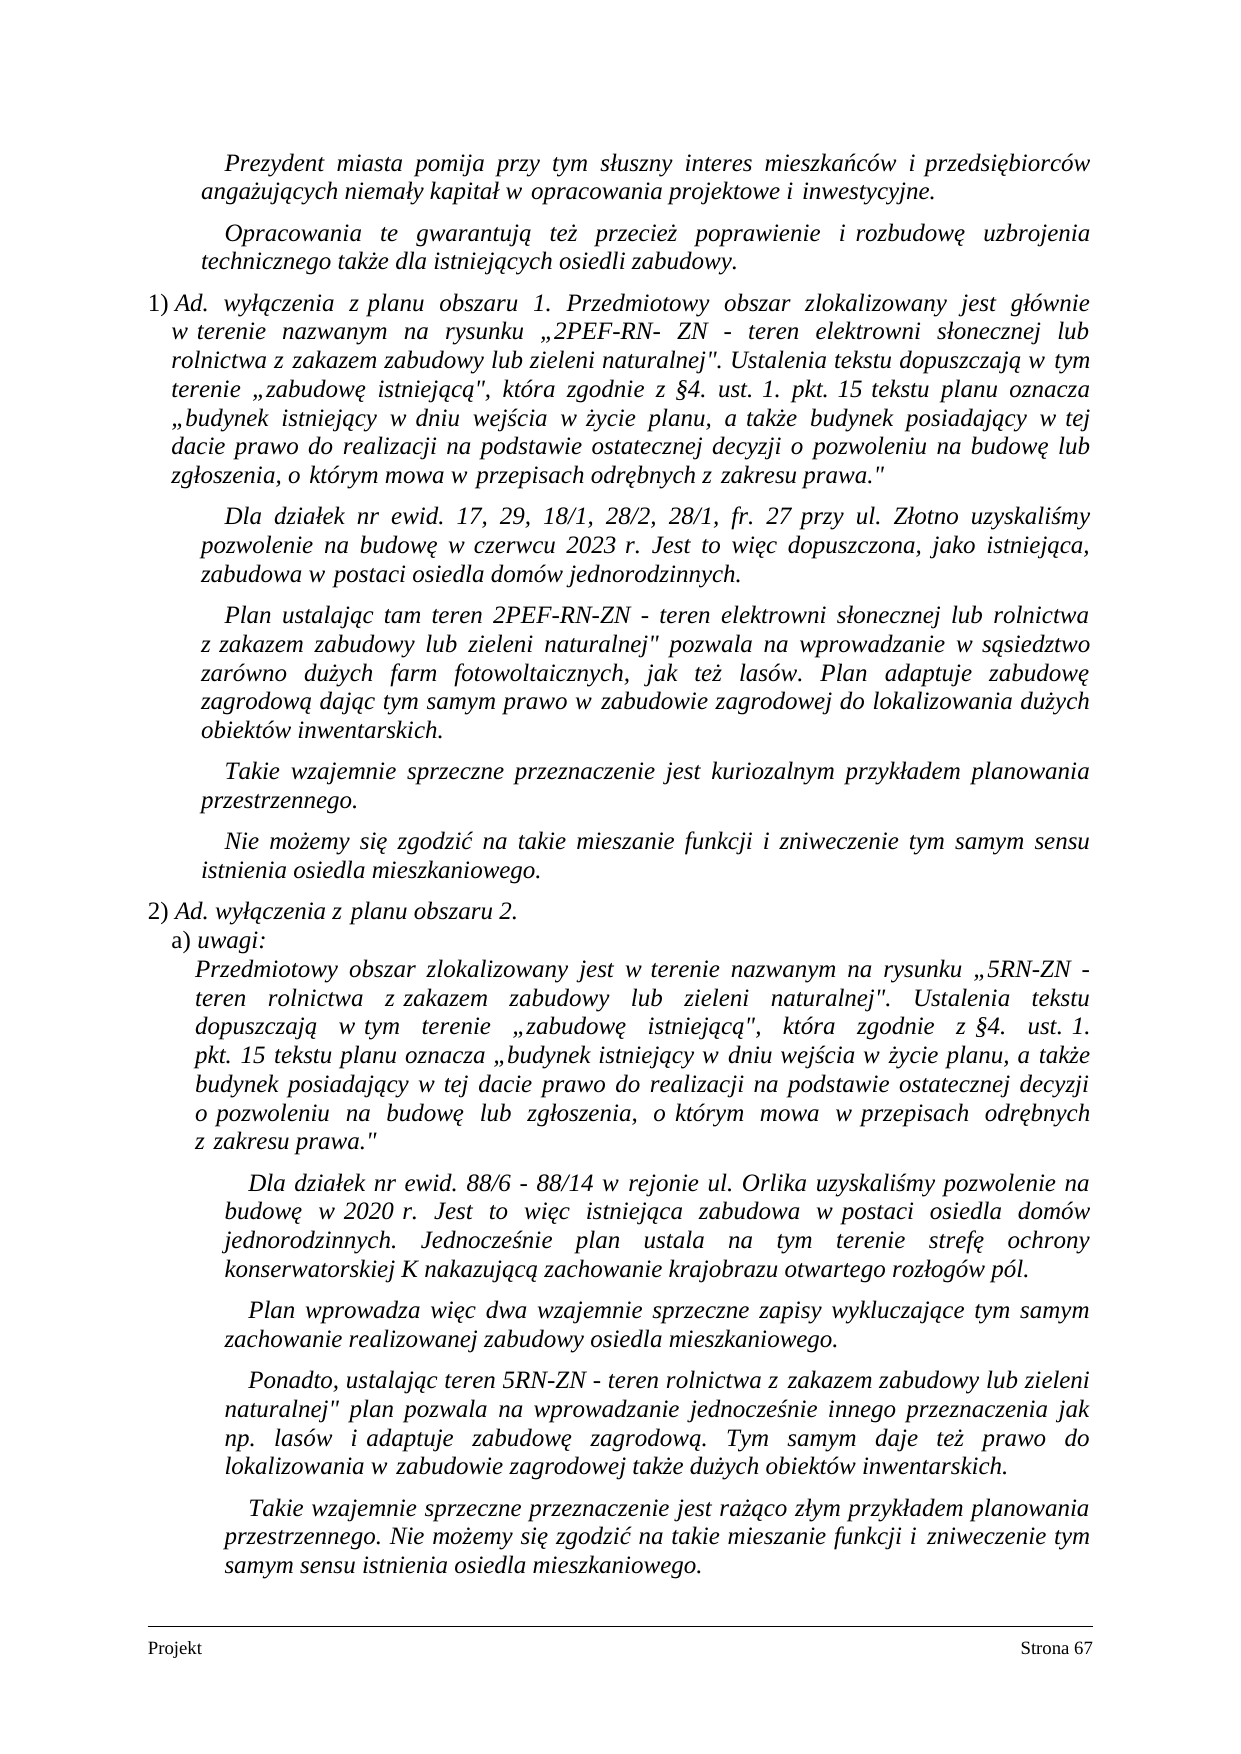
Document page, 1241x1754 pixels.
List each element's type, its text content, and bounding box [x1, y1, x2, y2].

text Plan wprowadza więc dwa wzajemnie sprzeczne zapisy wykluczające tym samym zachowanie realizowanej zabudowy osiedla mieszkaniowego. [224, 1295, 1093, 1353]
text Takie wzajemnie sprzeczne przeznaczenie jest kuriozalnym przykładem planowania przestrzennego. [201, 756, 1093, 814]
text Takie wzajemnie sprzeczne przeznaczenie jest rażąco złym przykładem planowania przestrzennego. Nie możemy się zgodzić na takie mieszanie funkcji i zniweczenie tym samym sensu istnienia osiedla mieszkaniowego. [224, 1493, 1093, 1579]
text Dla działek nr ewid. 17, 29, 18/1, 28/2, 28/1, fr. 27 przy ul. Złotno uzyskaliśmy pozwolenie na budowę w czerwcu 2023 r. Jest to więc dopuszczona, jako istniejąca, zabudowa w postaci osiedla domów jednorodzinnych. [201, 501, 1093, 588]
text a) uwagi: Przedmiotowy obszar zlokalizowany jest w terenie nazwanym na rysunku „5RN-ZN - teren rolnictwa z zakazem zabudowy lub zieleni naturalnej". Ustalenia tekstu dopuszczają w tym terenie „zabudowę istniejącą", która zgodnie z §4. ust. 1. pkt. 15 tekstu planu oznacza „budynek istniejący w dniu wejścia w życie planu, a także budynek posiadający w tej dacie prawo do realizacji na podstawie ostatecznej decyzji o pozwoleniu na budowę lub zgłoszenia, o którym mowa w przepisach odrębnych z zakresu prawa." [171, 925, 1093, 1155]
text Opracowania te gwarantują też przecież poprawienie i rozbudowę uzbrojenia technicznego także dla istniejących osiedli zabudowy. [201, 218, 1093, 275]
text Ponadto, ustalając teren 5RN-ZN - teren rolnictwa z zakazem zabudowy lub zieleni naturalnej" plan pozwala na wprowadzanie jednocześnie innego przeznaczenia jak np. lasów i adaptuje zabudowę zagrodową. Tym samym daje też prawo do lokalizowania w zabudowie zagrodowej także dużych obiektów inwentarskich. [224, 1365, 1093, 1480]
text Dla działek nr ewid. 88/6 - 88/14 w rejonie ul. Orlika uzyskaliśmy pozwolenie na budowę w 2020 r. Jest to więc istniejąca zabudowa w postaci osiedla domów jednorodzinnych. Jednocześnie plan ustala na tym terenie strefę ochrony konserwatorskiej K nakazującą zachowanie krajobrazu otwartego rozłogów pól. [224, 1168, 1093, 1283]
text Plan ustalając tam teren 2PEF-RN-ZN - teren elektrowni słonecznej lub rolnictwa z zakazem zabudowy lub zieleni naturalnej" pozwala na wprowadzanie w sąsiedztwo zarówno dużych farm fotowoltaicznych, jak też lasów. Plan adaptuje zabudowę zagrodową dając tym samym prawo w zabudowie zagrodowej do lokalizowania dużych obiektów inwentarskich. [201, 600, 1093, 744]
text Prezydent miasta pomija przy tym słuszny interes mieszkańców i przedsiębiorców angażujących niemały kapitał w opracowania projektowe i inwestycyjne. [201, 148, 1093, 205]
text 1) Ad. wyłączenia z planu obszaru 1. Przedmiotowy obszar zlokalizowany jest głównie w terenie nazwanym na rysunku „2PEF-RN- ZN - teren elektrowni słonecznej lub rolnictwa z zakazem zabudowy lub zieleni naturalnej". Ustalenia tekstu dopuszczają w tym terenie „zabudowę istniejącą", która zgodnie z §4. ust. 1. pkt. 15 tekstu planu oznacza „budynek istniejący w dniu wejścia w życie planu, a także budynek posiadający w tej dacie prawo do realizacji na podstawie ostatecznej decyzji o pozwoleniu na budowę lub zgłoszenia, o którym mowa w przepisach odrębnych z zakresu prawa." [148, 288, 1093, 489]
text 2) Ad. wyłączenia z planu obszaru 2. [148, 896, 1093, 925]
text Nie możemy się zgodzić na takie mieszanie funkcji i zniweczenie tym samym sensu istnienia osiedla mieszkaniowego. [201, 826, 1093, 884]
